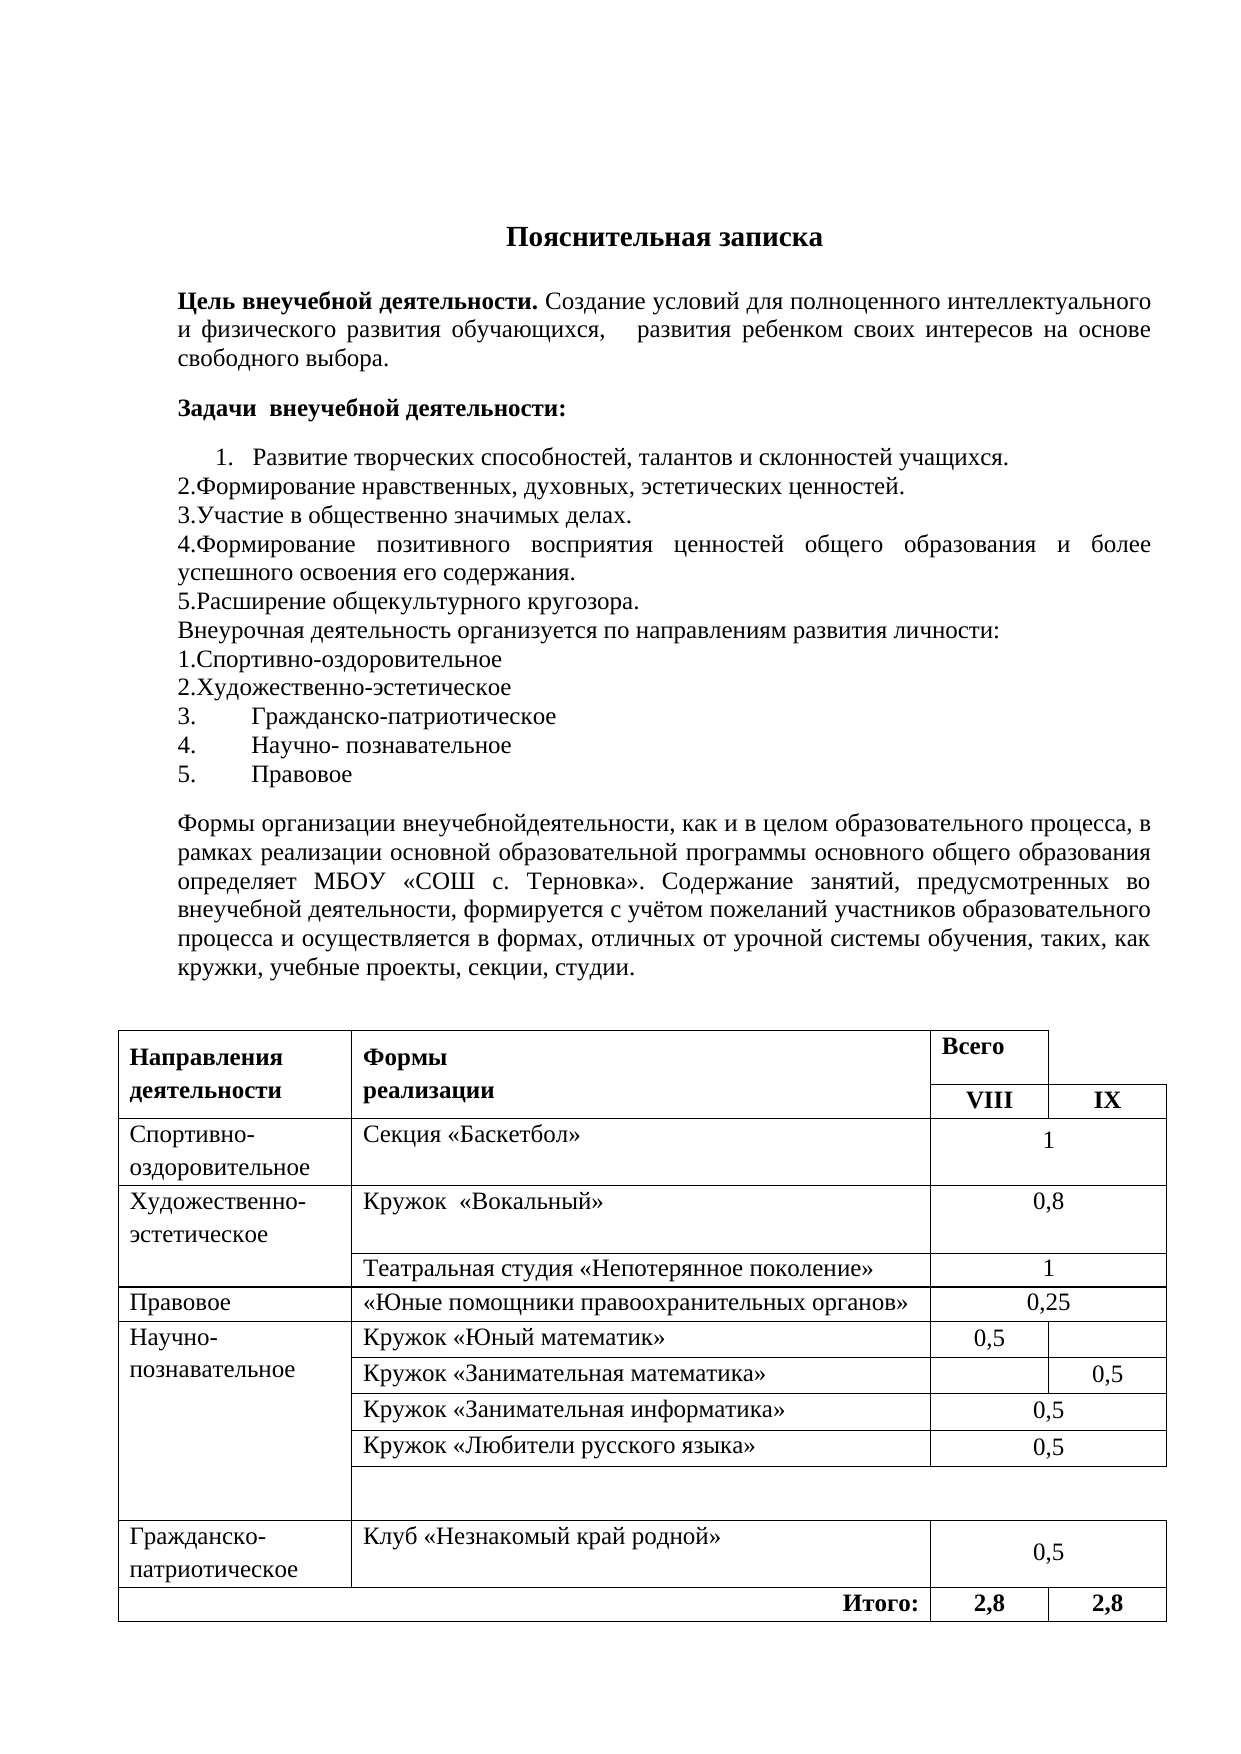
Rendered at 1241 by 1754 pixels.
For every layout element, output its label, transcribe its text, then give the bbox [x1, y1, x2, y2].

table_cell 0,5 [931, 1322, 1048, 1357]
text Пояснительная записка [177, 219, 1152, 252]
table_cell Кружок «Вокальный» [352, 1186, 930, 1252]
table_header Всего [931, 1031, 1048, 1084]
list Развитие творческих способностей, талантов и склонностей учащихся. [215, 442, 1152, 471]
table_cell 0,5 [931, 1394, 1166, 1429]
table_cell Кружок «Занимательная информатика» [352, 1394, 930, 1429]
text 4.Формирование позитивного восприятия ценностей общего образования и более успешного освоения его содержания. [177, 529, 1152, 586]
table_cell 0,5 [931, 1521, 1166, 1587]
table_cell Спортивно-оздоровительное [119, 1119, 351, 1185]
text 3.Участие в общественно значимых делах. [177, 500, 1152, 529]
table_cell Художественно-эстетическое [119, 1186, 351, 1286]
table_cell 0,5 [1049, 1358, 1166, 1393]
text Внеурочная деятельность организуется по направлениям развития личности: [177, 615, 1152, 644]
text Задачи внеучебной деятельности: [177, 393, 1152, 422]
table_cell 1 [931, 1119, 1166, 1185]
table_cell Кружок «Юный математик» [352, 1322, 930, 1357]
table_cell Итого: [119, 1588, 930, 1621]
table_cell 0,25 [931, 1288, 1166, 1321]
table_cell 2,8 [1049, 1588, 1166, 1621]
table_cell 0,8 [931, 1186, 1166, 1252]
text 4. Научно- познавательное [177, 730, 1152, 759]
table_header Направления деятельности [119, 1031, 351, 1118]
table_cell 0,5 [931, 1431, 1166, 1466]
table_cell Секция «Баскетбол» [352, 1119, 930, 1185]
table_header Формы реализации [352, 1031, 930, 1118]
table_cell IX [1049, 1085, 1166, 1118]
text 1.Спортивно-оздоровительное [177, 644, 1152, 672]
table_cell Кружок «Любители русского языка» [352, 1431, 930, 1466]
table_cell Театральная студия «Непотерянное поколение» [352, 1254, 930, 1286]
table_cell 2,8 [931, 1588, 1048, 1621]
table_cell Гражданско-патриотическое [119, 1521, 351, 1587]
table_cell Научно-познавательное [119, 1322, 351, 1520]
text Формы организации внеучебнойдеятельности, как и в целом образовательного процесса, в рамках реализации основной образовательной программы основного общего образования определяет МБОУ «СОШ с. Терновка». Содержание занятий, предусмотренных во внеучебной деятельности, формируется с учётом пожеланий участников образовательного процесса и осуществляется в формах, отличных от урочной системы обучения, таких, как кружки, учебные проекты, секции, студии. [177, 808, 1152, 981]
text 3. Гражданско-патриотическое [177, 701, 1152, 730]
table_cell [931, 1358, 1048, 1393]
table_cell Клуб «Незнакомый край родной» [352, 1521, 930, 1587]
text 2.Формирование нравственных, духовных, эстетических ценностей. [177, 471, 1152, 500]
text 5. Правовое [177, 759, 1152, 787]
table_cell VIII [931, 1085, 1048, 1118]
table_cell Кружок «Занимательная математика» [352, 1358, 930, 1393]
text 2.Художественно-эстетическое [177, 672, 1152, 701]
table_cell «Юные помощники правоохранительных органов» [352, 1288, 930, 1321]
table_cell Правовое [119, 1288, 351, 1321]
text 5.Расширение общекультурного кругозора. [177, 586, 1152, 615]
table_cell 1 [931, 1254, 1166, 1286]
table_cell [1049, 1322, 1166, 1357]
text Цель внеучебной деятельности. Создание условий для полноценного интеллектуального и физического развития обучающихся, развития ребенком своих интересов на основе свободного выбора. [177, 286, 1152, 372]
